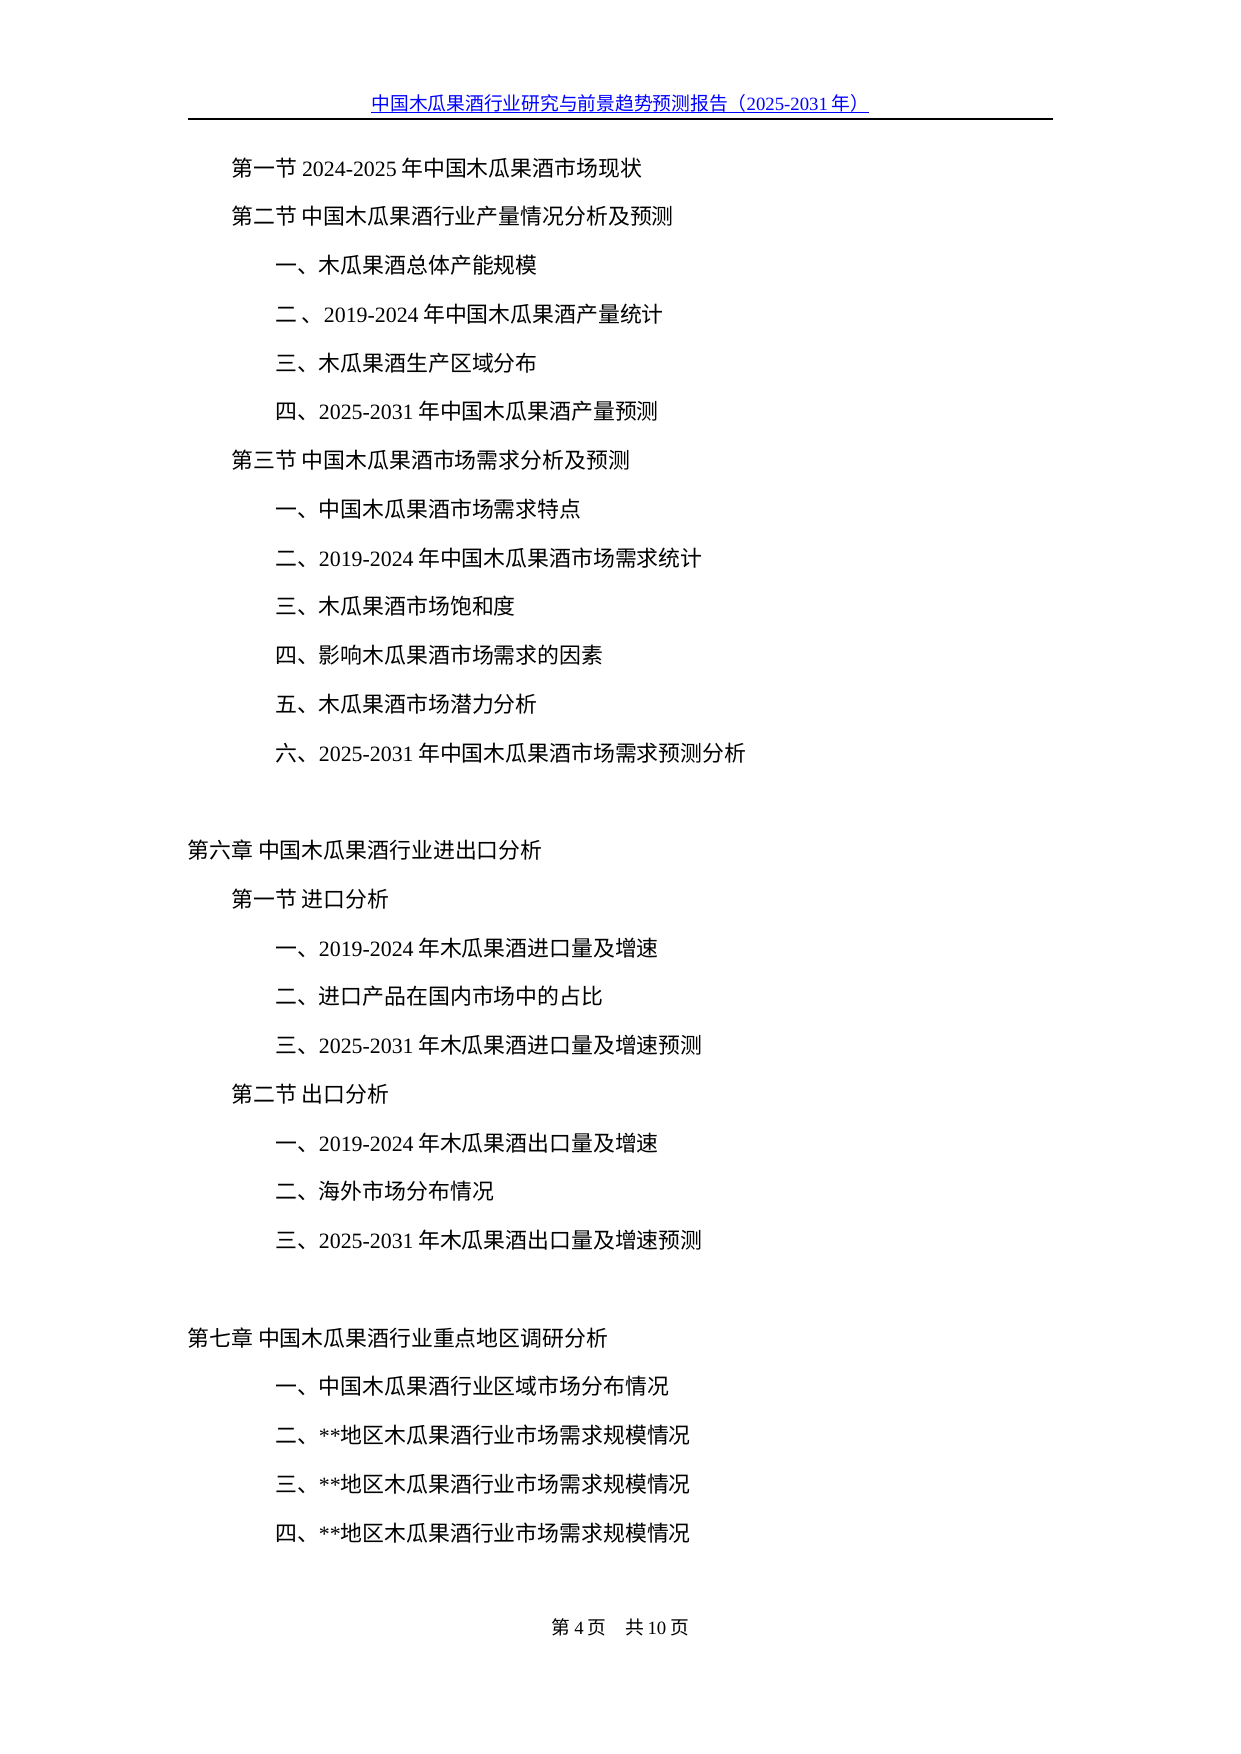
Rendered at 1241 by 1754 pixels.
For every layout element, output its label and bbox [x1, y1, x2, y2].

text [187, 150, 1053, 1548]
